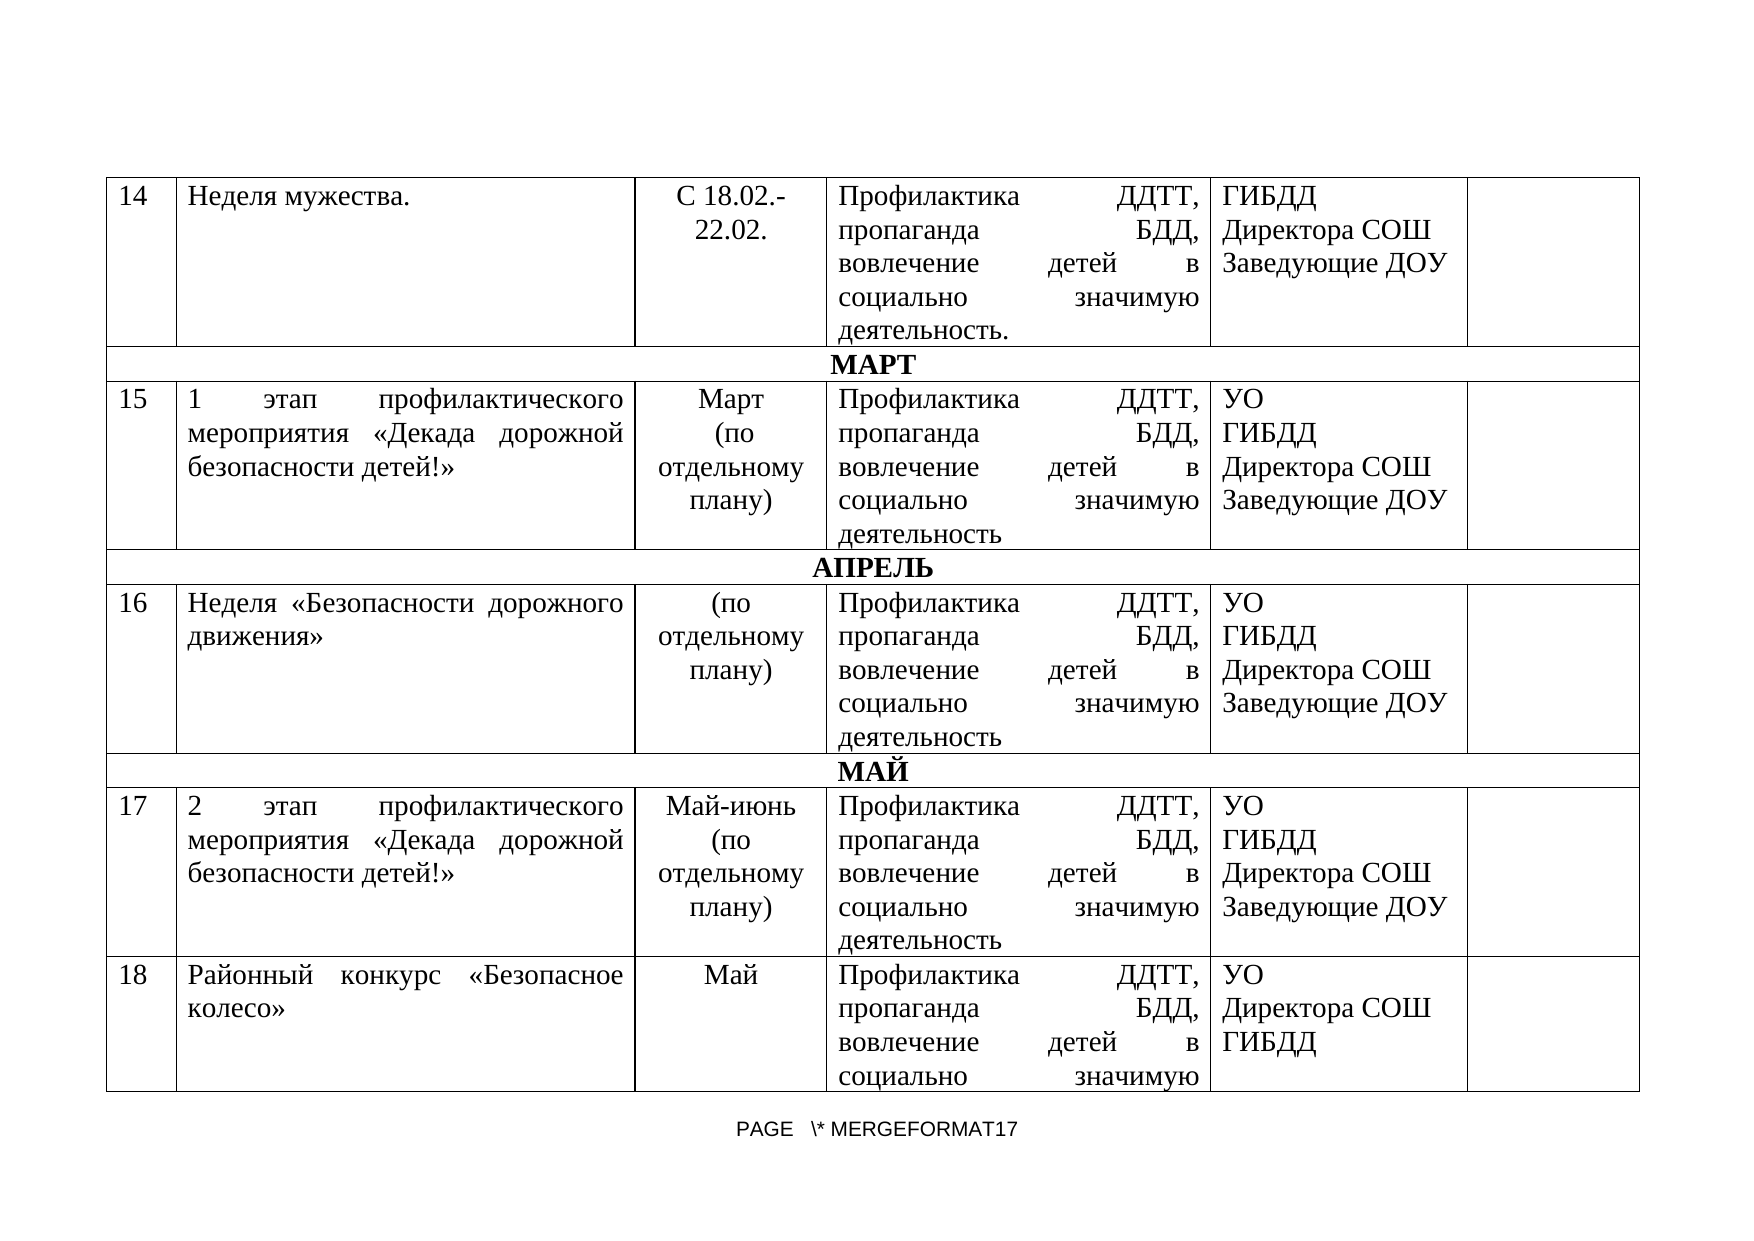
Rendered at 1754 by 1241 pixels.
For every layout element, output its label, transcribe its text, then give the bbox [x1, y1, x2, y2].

table_cell [1468, 178, 1639, 346]
table_cell 15 [107, 382, 176, 549]
table_cell Март (по отдельному плану) [636, 382, 826, 549]
table_cell Май [636, 957, 826, 1091]
table_cell [1468, 957, 1639, 1091]
table_cell ГИБДД Директора СОШ Заведующие ДОУ [1211, 178, 1467, 346]
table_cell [827, 957, 1210, 1091]
table_cell 2 этап профилактического мероприятия «Декада дорожной безопасности детей!» [177, 788, 634, 956]
table_cell МАЙ [107, 754, 1639, 787]
table_cell Неделя «Безопасности дорожного движения» [177, 585, 634, 753]
table_cell 16 [107, 585, 176, 753]
table_cell УО ГИБДД Директора СОШ Заведующие ДОУ [1211, 382, 1467, 549]
table_cell АПРЕЛЬ [107, 550, 1639, 584]
table_cell [1468, 585, 1639, 753]
table_cell [1468, 788, 1639, 956]
table_cell Профилактика ДДТТ, пропаганда БДД, вовлечение детей в социально значимую деятельность. [827, 178, 1210, 346]
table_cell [1211, 957, 1467, 1091]
table_cell Профилактика ДДТТ, пропаганда БДД, вовлечение детей в социально значимую деятельность [827, 382, 1210, 549]
table_cell Май-июнь (по отдельному плану) [636, 788, 826, 956]
table_cell (по отдельному плану) [636, 585, 826, 753]
table_cell УО ГИБДД Директора СОШ Заведующие ДОУ [1211, 788, 1467, 956]
table_cell Неделя мужества. [177, 178, 634, 346]
table_cell 1 этап профилактического мероприятия «Декада дорожной безопасности детей!» [177, 382, 634, 549]
table_cell Профилактика ДДТТ, пропаганда БДД, вовлечение детей в социально значимую деятельность [827, 585, 1210, 753]
table_cell 14 [107, 178, 176, 346]
table_cell МАРТ [107, 347, 1639, 381]
table_cell [1468, 382, 1639, 549]
table_cell УО ГИБДД Директора СОШ Заведующие ДОУ [1211, 585, 1467, 753]
table_cell 18 [107, 957, 176, 1091]
table_cell 17 [107, 788, 176, 956]
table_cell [177, 957, 634, 1091]
table_cell Профилактика ДДТТ, пропаганда БДД, вовлечение детей в социально значимую деятельность [827, 788, 1210, 956]
table_cell С 18.02.- 22.02. [636, 178, 826, 346]
